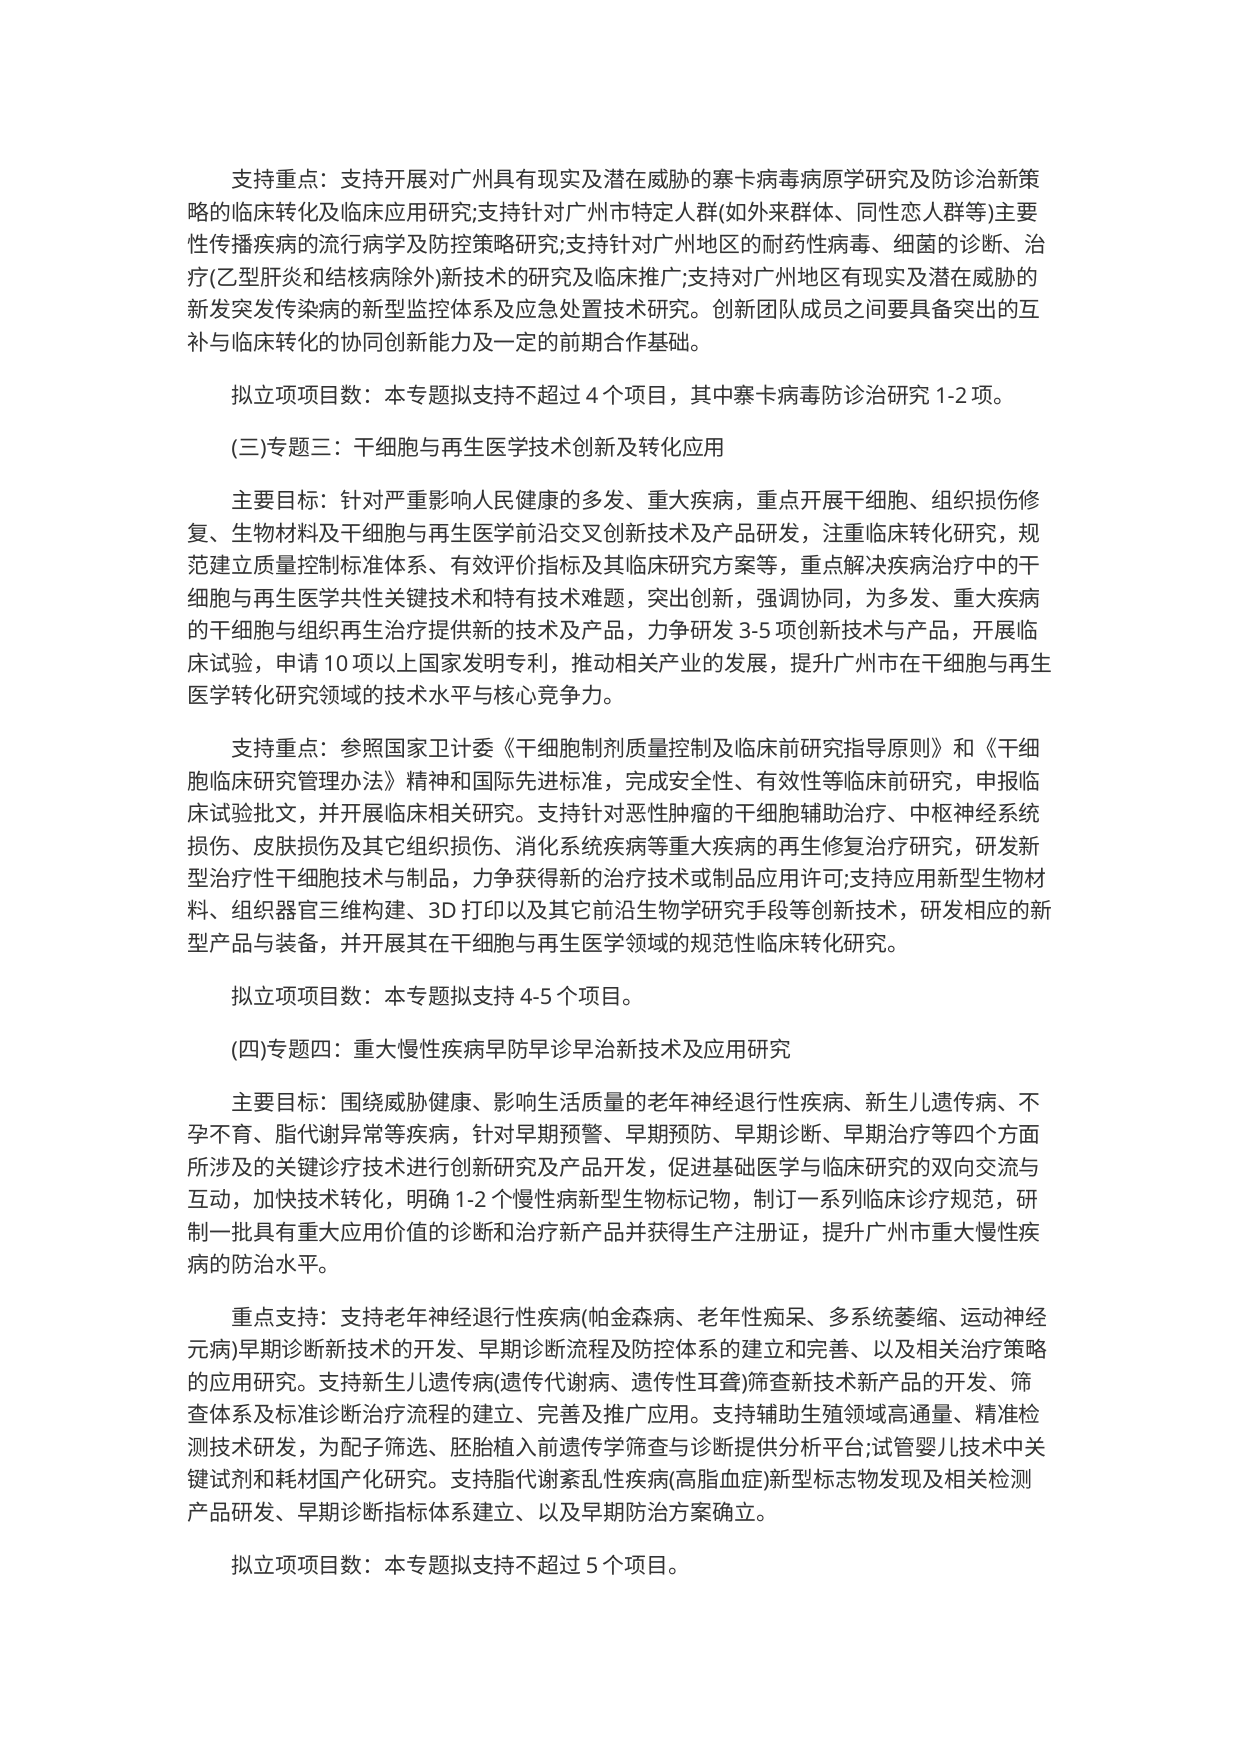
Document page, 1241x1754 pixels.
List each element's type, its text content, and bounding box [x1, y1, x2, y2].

text 支持重点：参照国家卫计委《干细胞制剂质量控制及临床前研究指导原则》和《干细胞临床研究管理办法》精神和国际先进标准，完成安全性、有效性等临床前研究，申报临床试验批文，并开展临床相关研究。支持针对恶性肿瘤的干细胞辅助治疗、中枢神经系统损伤、皮肤损伤及其它组织损伤、消化系统疾病等重大疾病的再生修复治疗研究，研发新型治疗性干细胞技术与制品，力争获得新的治疗技术或制品应用许可;支持应用新型生物材料、组织器官三维构建、3D打印以及其它前沿生物学研究手段等创新技术，研发相应的新型产品与装备，并开展其在干细胞与再生医学领域的规范性临床转化研究。 [187, 731, 1053, 958]
text 主要目标：围绕威胁健康、影响生活质量的老年神经退行性疾病、新生儿遗传病、不孕不育、脂代谢异常等疾病，针对早期预警、早期预防、早期诊断、早期治疗等四个方面所涉及的关键诊疗技术进行创新研究及产品开发，促进基础医学与临床研究的双向交流与互动，加快技术转化，明确1-2个慢性病新型生物标记物，制订一系列临床诊疗规范，研制一批具有重大应用价值的诊断和治疗新产品并获得生产注册证，提升广州市重大慢性疾病的防治水平。 [187, 1084, 1053, 1279]
text 拟立项项目数：本专题拟支持4-5个项目。 [187, 978, 1053, 1011]
text 拟立项项目数：本专题拟支持不超过4个项目，其中寨卡病毒防诊治研究1-2项。 [187, 377, 1053, 410]
text 拟立项项目数：本专题拟支持不超过5个项目。 [187, 1547, 1053, 1580]
text 主要目标：针对严重影响人民健康的多发、重大疾病，重点开展干细胞、组织损伤修复、生物材料及干细胞与再生医学前沿交叉创新技术及产品研发，注重临床转化研究，规范建立质量控制标准体系、有效评价指标及其临床研究方案等，重点解决疾病治疗中的干细胞与再生医学共性关键技术和特有技术难题，突出创新，强调协同，为多发、重大疾病的干细胞与组织再生治疗提供新的技术及产品，力争研发3-5项创新技术与产品，开展临床试验，申请10项以上国家发明专利，推动相关产业的发展，提升广州市在干细胞与再生医学转化研究领域的技术水平与核心竞争力。 [187, 483, 1053, 710]
text 支持重点：支持开展对广州具有现实及潜在威胁的寨卡病毒病原学研究及防诊治新策略的临床转化及临床应用研究;支持针对广州市特定人群(如外来群体、同性恋人群等)主要性传播疾病的流行病学及防控策略研究;支持针对广州地区的耐药性病毒、细菌的诊断、治疗(乙型肝炎和结核病除外)新技术的研究及临床推广;支持对广州地区有现实及潜在威胁的新发突发传染病的新型监控体系及应急处置技术研究。创新团队成员之间要具备突出的互补与临床转化的协同创新能力及一定的前期合作基础。 [187, 162, 1053, 357]
text 重点支持：支持老年神经退行性疾病(帕金森病、老年性痴呆、多系统萎缩、运动神经元病)早期诊断新技术的开发、早期诊断流程及防控体系的建立和完善、以及相关治疗策略的应用研究。支持新生儿遗传病(遗传代谢病、遗传性耳聋)筛查新技术新产品的开发、筛查体系及标准诊断治疗流程的建立、完善及推广应用。支持辅助生殖领域高通量、精准检测技术研发，为配子筛选、胚胎植入前遗传学筛查与诊断提供分析平台;试管婴儿技术中关键试剂和耗材国产化研究。支持脂代谢紊乱性疾病(高脂血症)新型标志物发现及相关检测产品研发、早期诊断指标体系建立、以及早期防治方案确立。 [187, 1299, 1053, 1527]
text (四)专题四：重大慢性疾病早防早诊早治新技术及应用研究 [187, 1031, 1053, 1064]
text (三)专题三：干细胞与再生医学技术创新及转化应用 [187, 430, 1053, 463]
